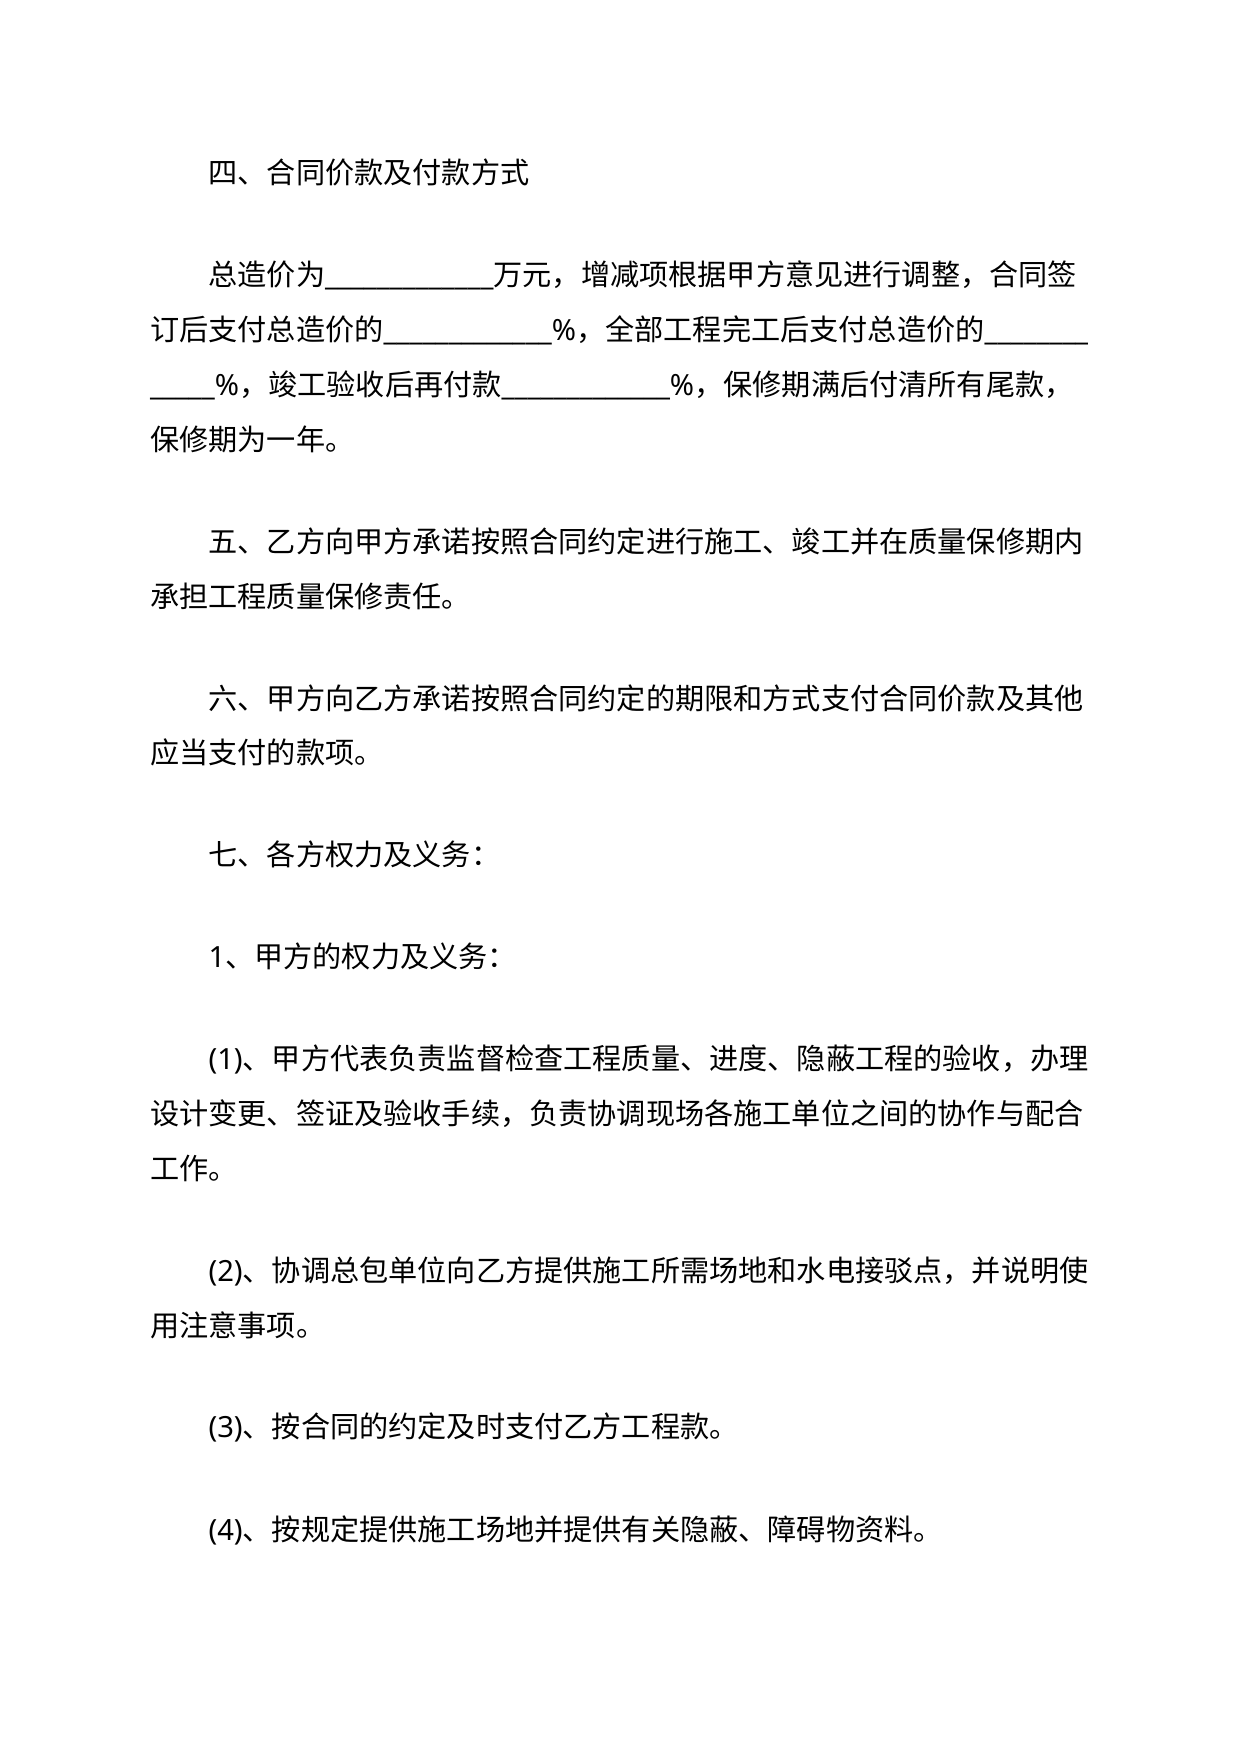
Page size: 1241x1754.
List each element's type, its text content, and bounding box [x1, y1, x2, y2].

text 七、各方权力及义务： [150, 832, 1090, 874]
text 总造价为_____________万元，增减项根据甲方意见进行调整，合同签订后支付总造价的_____________%，全部工程完工后支付总造价的_____________%，竣工验收后再付款_____________%，保修期满后付清所有尾款，保修期为一年。 [150, 252, 1090, 459]
text 四、合同价款及付款方式 [150, 150, 1090, 192]
text 六、甲方向乙方承诺按照合同约定的期限和方式支付合同价款及其他应当支付的款项。 [150, 675, 1090, 772]
text (3)、按合同的约定及时支付乙方工程款。 [150, 1404, 1090, 1446]
text 五、乙方向甲方承诺按照合同约定进行施工、竣工并在质量保修期内承担工程质量保修责任。 [150, 518, 1090, 616]
text (1)、甲方代表负责监督检查工程质量、进度、隐蔽工程的验收，办理设计变更、签证及验收手续，负责协调现场各施工单位之间的协作与配合工作。 [150, 1036, 1090, 1188]
text (2)、协调总包单位向乙方提供施工所需场地和水电接驳点，并说明使用注意事项。 [150, 1247, 1090, 1344]
text (4)、按规定提供施工场地并提供有关隐蔽、障碍物资料。 [150, 1506, 1090, 1548]
text 1、甲方的权力及义务： [150, 934, 1090, 976]
